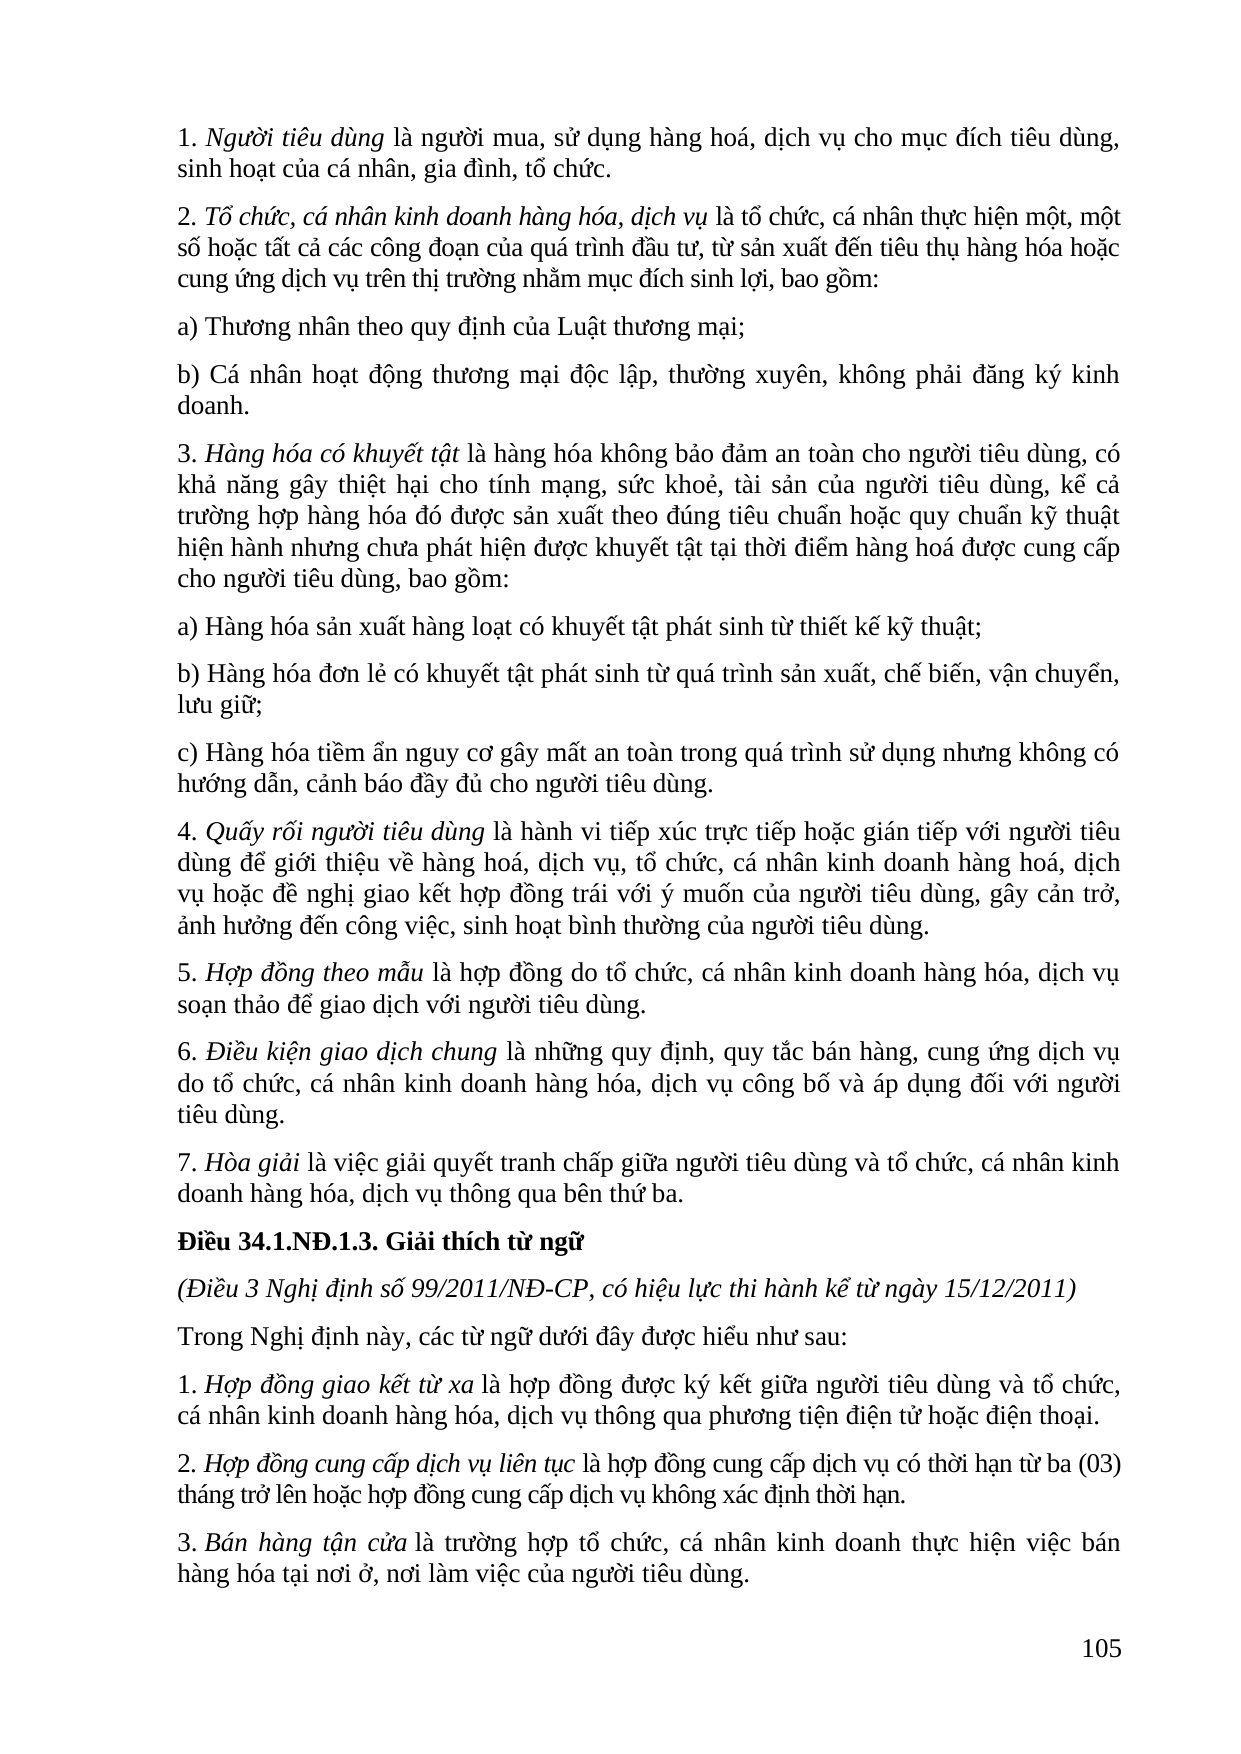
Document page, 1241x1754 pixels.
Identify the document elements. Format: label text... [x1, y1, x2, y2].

text Trong Nghị định này, các từ ngữ dưới đây được hiểu như sau: [177, 1320, 1122, 1351]
text c) Hàng hóa tiềm ẩn nguy cơ gây mất an toàn trong quá trình sử dụng nhưng không có hướng dẫn, cảnh báo đầy đủ cho người tiêu dùng. [177, 736, 1122, 799]
text 4. Quấy rối người tiêu dùng là hành vi tiếp xúc trực tiếp hoặc gián tiếp với người tiêu dùng để giới thiệu về hàng hoá, dịch vụ, tổ chức, cá nhân kinh doanh hàng hoá, dịch vụ hoặc đề nghị giao kết hợp đồng trái với ý muốn của người tiêu dùng, gây cản trở, ảnh hưởng đến công việc, sinh hoạt bình thường của người tiêu dùng. [177, 815, 1122, 940]
text Điều 34.1.NĐ.1.3. Giải thích từ ngữ [177, 1224, 1122, 1256]
text 2. Hợp đồng cung cấp dịch vụ liên tục là hợp đồng cung cấp dịch vụ có thời hạn từ ba (03) tháng trở lên hoặc hợp đồng cung cấp dịch vụ không xác định thời hạn. [177, 1447, 1122, 1509]
text 5. Hợp đồng theo mẫu là hợp đồng do tổ chức, cá nhân kinh doanh hàng hóa, dịch vụ soạn thảo để giao dịch với người tiêu dùng. [177, 957, 1122, 1019]
text 3. Bán hàng tận cửa là trường hợp tổ chức, cá nhân kinh doanh thực hiện việc bán hàng hóa tại nơi ở, nơi làm việc của người tiêu dùng. [177, 1526, 1122, 1588]
text 1. Người tiêu dùng là người mua, sử dụng hàng hoá, dịch vụ cho mục đích tiêu dùng, sinh hoạt của cá nhân, gia đình, tổ chức. [177, 121, 1122, 184]
text a) Hàng hóa sản xuất hàng loạt có khuyết tật phát sinh từ thiết kế kỹ thuật; [177, 609, 1122, 641]
text 7. Hòa giải là việc giải quyết tranh chấp giữa người tiêu dùng và tổ chức, cá nhân kinh doanh hàng hóa, dịch vụ thông qua bên thứ ba. [177, 1146, 1122, 1208]
text 3. Hàng hóa có khuyết tật là hàng hóa không bảo đảm an toàn cho người tiêu dùng, có khả năng gây thiệt hại cho tính mạng, sức khoẻ, tài sản của người tiêu dùng, kể cả trường hợp hàng hóa đó được sản xuất theo đúng tiêu chuẩn hoặc quy chuẩn kỹ thuật hiện hành nhưng chưa phát hiện được khuyết tật tại thời điểm hàng hoá được cung cấp cho người tiêu dùng, bao gồm: [177, 437, 1122, 593]
text 1. Hợp đồng giao kết từ xa là hợp đồng được ký kết giữa người tiêu dùng và tổ chức, cá nhân kinh doanh hàng hóa, dịch vụ thông qua phương tiện điện tử hoặc điện thoại. [177, 1368, 1122, 1430]
text (Điều 3 Nghị định số 99/2011/NĐ-CP, có hiệu lực thi hành kể từ ngày 15/12/2011) [177, 1272, 1122, 1303]
text a) Thương nhân theo quy định của Luật thương mại; [177, 310, 1122, 342]
text 6. Điều kiện giao dịch chung là những quy định, quy tắc bán hàng, cung ứng dịch vụ do tổ chức, cá nhân kinh doanh hàng hóa, dịch vụ công bố và áp dụng đối với người tiêu dùng. [177, 1036, 1122, 1129]
text b) Cá nhân hoạt động thương mại độc lập, thường xuyên, không phải đăng ký kinh doanh. [177, 358, 1122, 421]
text b) Hàng hóa đơn lẻ có khuyết tật phát sinh từ quá trình sản xuất, chế biến, vận chuyển, lưu giữ; [177, 657, 1122, 720]
text 2. Tổ chức, cá nhân kinh doanh hàng hóa, dịch vụ là tổ chức, cá nhân thực hiện một, một số hoặc tất cả các công đoạn của quá trình đầu tư, từ sản xuất đến tiêu thụ hàng hóa hoặc cung ứng dịch vụ trên thị trường nhằm mục đích sinh lợi, bao gồm: [177, 200, 1122, 294]
